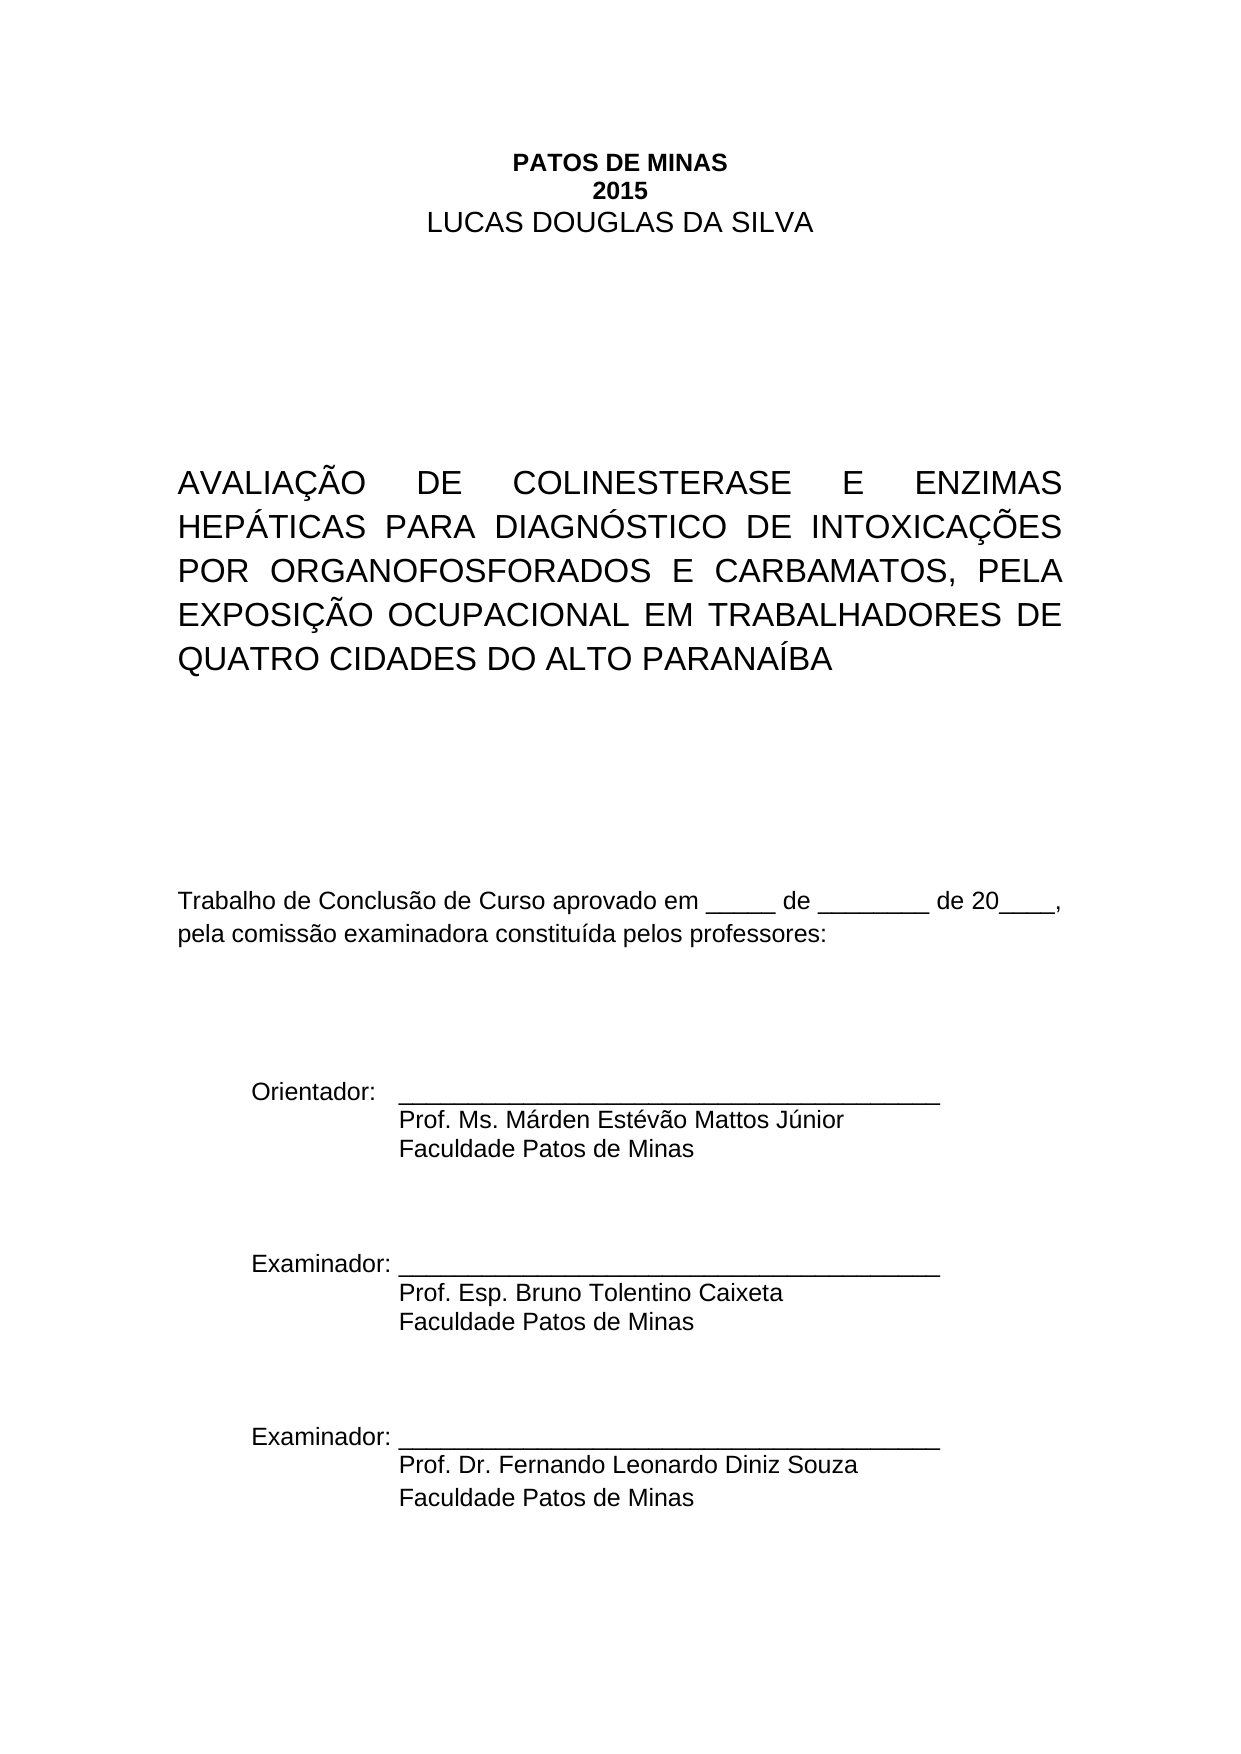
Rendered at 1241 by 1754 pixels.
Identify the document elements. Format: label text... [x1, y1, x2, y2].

text Prof. Esp. Bruno Tolentino Caixeta [325, 1278, 1063, 1307]
text Trabalho de Conclusão de Curso aprovado em _____ de ________ de 20____, pela comissão examinadora constituída pelos professores: [177, 886, 1063, 948]
text LUCAS DOUGLAS DA SILVA [177, 205, 1063, 239]
text Examinador: _______________________________________ [177, 1249, 1063, 1278]
text 2015 [177, 176, 1063, 205]
text Prof. Dr. Fernando Leonardo Diniz Souza [325, 1450, 1063, 1479]
text Prof. Ms. Márden Estévão Mattos Júnior [325, 1105, 1063, 1134]
text Orientador: _______________________________________ [177, 1077, 1063, 1105]
text PATOS DE MINAS [177, 148, 1063, 176]
text Faculdade Patos de Minas [325, 1307, 1063, 1335]
text AVALIAÇÃO DE COLINESTERASE E ENZIMAS HEPÁTICAS PARA DIAGNÓSTICO DE INTOXICAÇÕES POR ORGANOFOSFORADOS E CARBAMATOS, PELA EXPOSIÇÃO OCUPACIONAL EM TRABALHADORES DE QUATRO CIDADES DO ALTO PARANAÍBA [177, 634, 1063, 678]
text Faculdade Patos de Minas [325, 1483, 1063, 1512]
text Examinador: _______________________________________ [177, 1422, 1063, 1450]
text Faculdade Patos de Minas [325, 1134, 1063, 1163]
